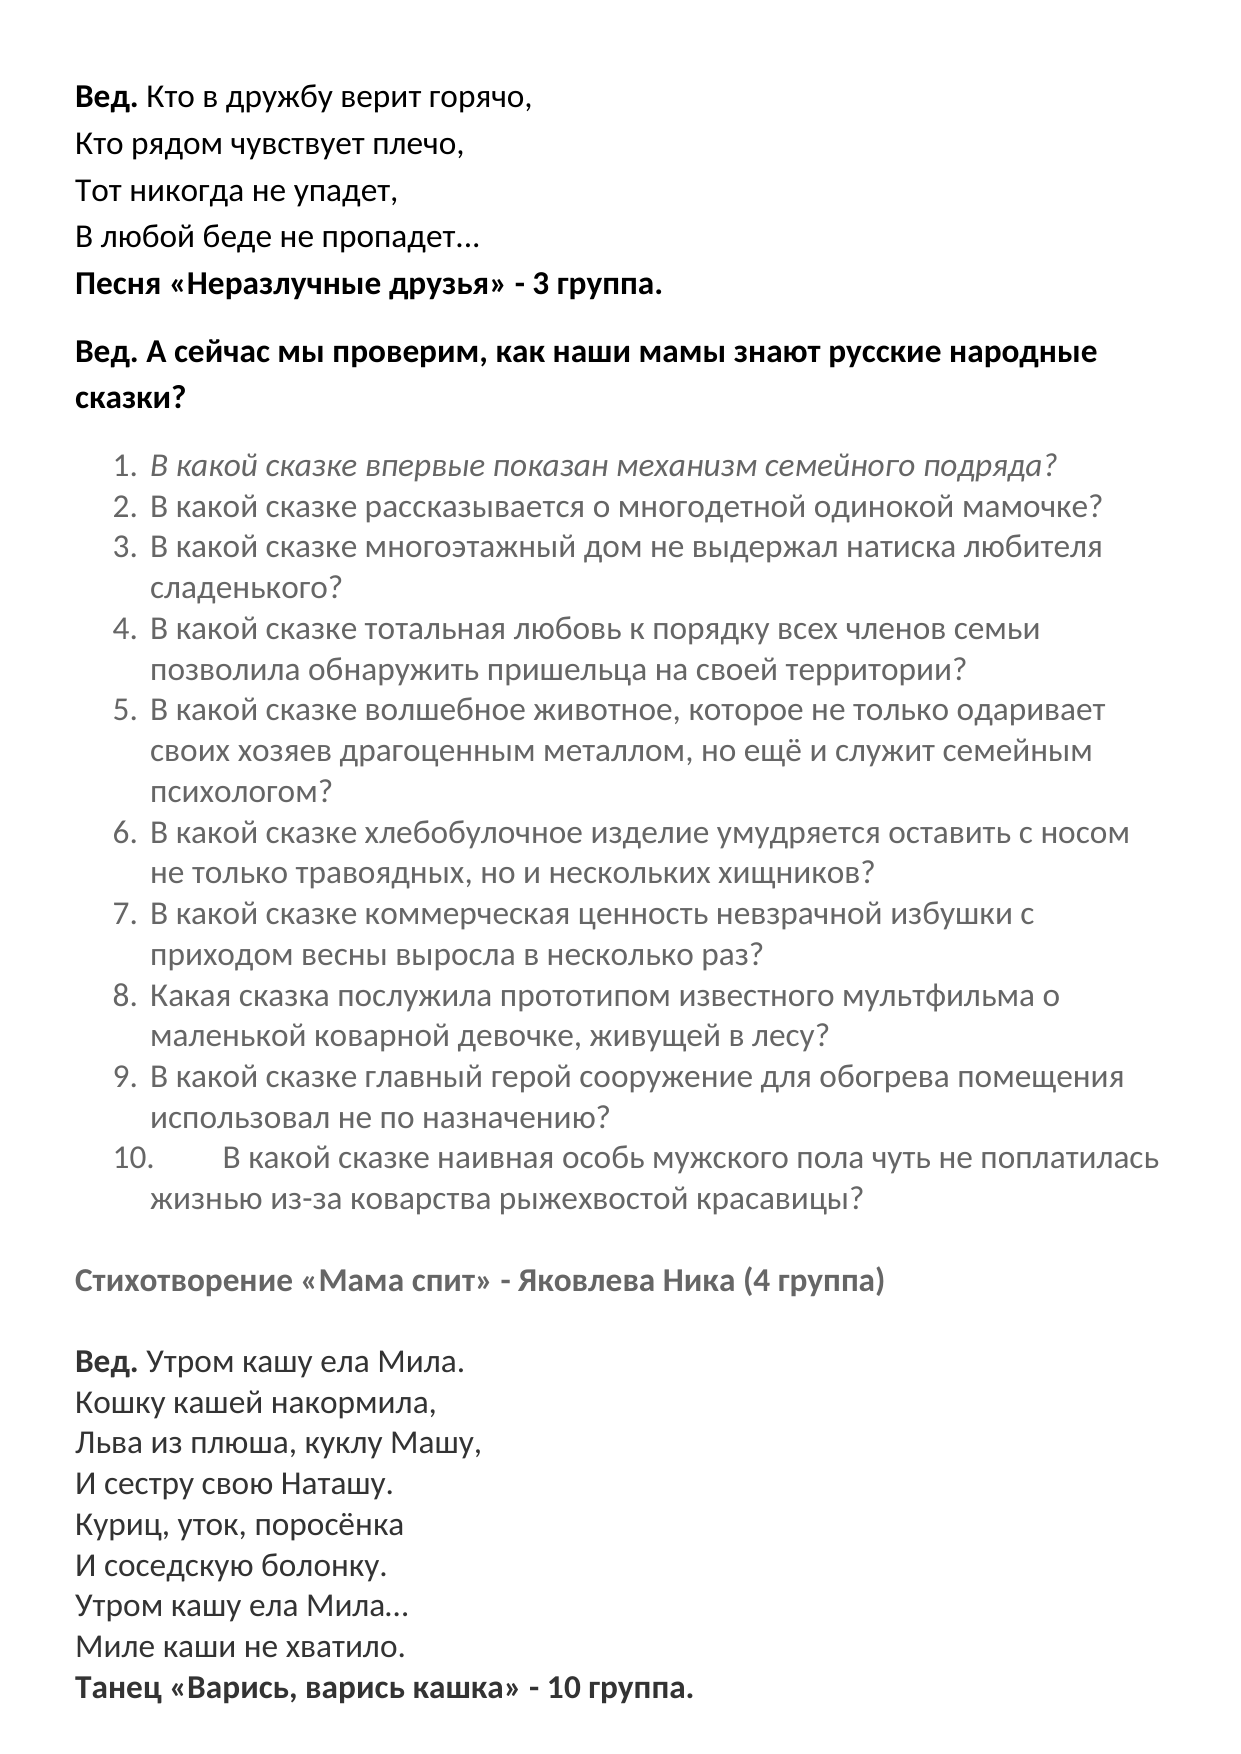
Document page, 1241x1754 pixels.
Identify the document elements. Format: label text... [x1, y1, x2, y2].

list В какой сказке тотальная любовь к порядку всех членов семьи позволила обнаружить пришельца на своей территории? [112, 607, 1165, 688]
list В какой сказке многоэтажный дом не выдержал натиска любителя сладенького? [112, 526, 1165, 607]
list В какой сказке впервые показан механизм семейного подряда? [112, 444, 1165, 485]
list Какая сказка послужила прототипом известного мультфильма о маленькой коварной девочке, живущей в лесу? [112, 973, 1165, 1055]
list В какой сказке рассказывается о многодетной одинокой мамочке? [112, 485, 1165, 526]
text Вед. Кто в дружбу верит горячо, Кто рядом чувствует плечо, Тот никогда не упадет, В любой беде не пропадет... Песня «Неразлучные друзья» - 3 группа. [75, 75, 1165, 303]
list В какой сказке волшебное животное, которое не только одаривает своих хозяев драгоценным металлом, но ещё и служит семейным психологом? [112, 688, 1165, 811]
list В какой сказке главный герой сооружение для обогрева помещения использовал не по назначению? [112, 1055, 1165, 1136]
list В какой сказке коммерческая ценность невзрачной избушки с приходом весны выросла в несколько раз? [112, 892, 1165, 973]
list В какой сказке хлебобулочное изделие умудряется оставить с носом не только травоядных, но и нескольких хищников? [112, 811, 1165, 892]
text Вед. А сейчас мы проверим, как наши мамы знают русские народные сказки? [75, 330, 1165, 417]
list В какой сказке наивная особь мужского пола чуть не поплатилась жизнью из-за коварства рыжехвостой красавицы? [112, 1136, 1165, 1218]
text Стихотворение «Мама спит» - Яковлева Ника (4 группа) [75, 1259, 1165, 1299]
text Вед. Утром кашу ела Мила. Кошку кашей накормила, Льва из плюша, куклу Машу, И сестру свою Наташу. Куриц, уток, поросёнка И соседскую болонку. Утром кашу ела Мила… Миле каши не хватило. Танец «Варись, варись кашка» - 10 группа. [75, 1340, 1165, 1707]
